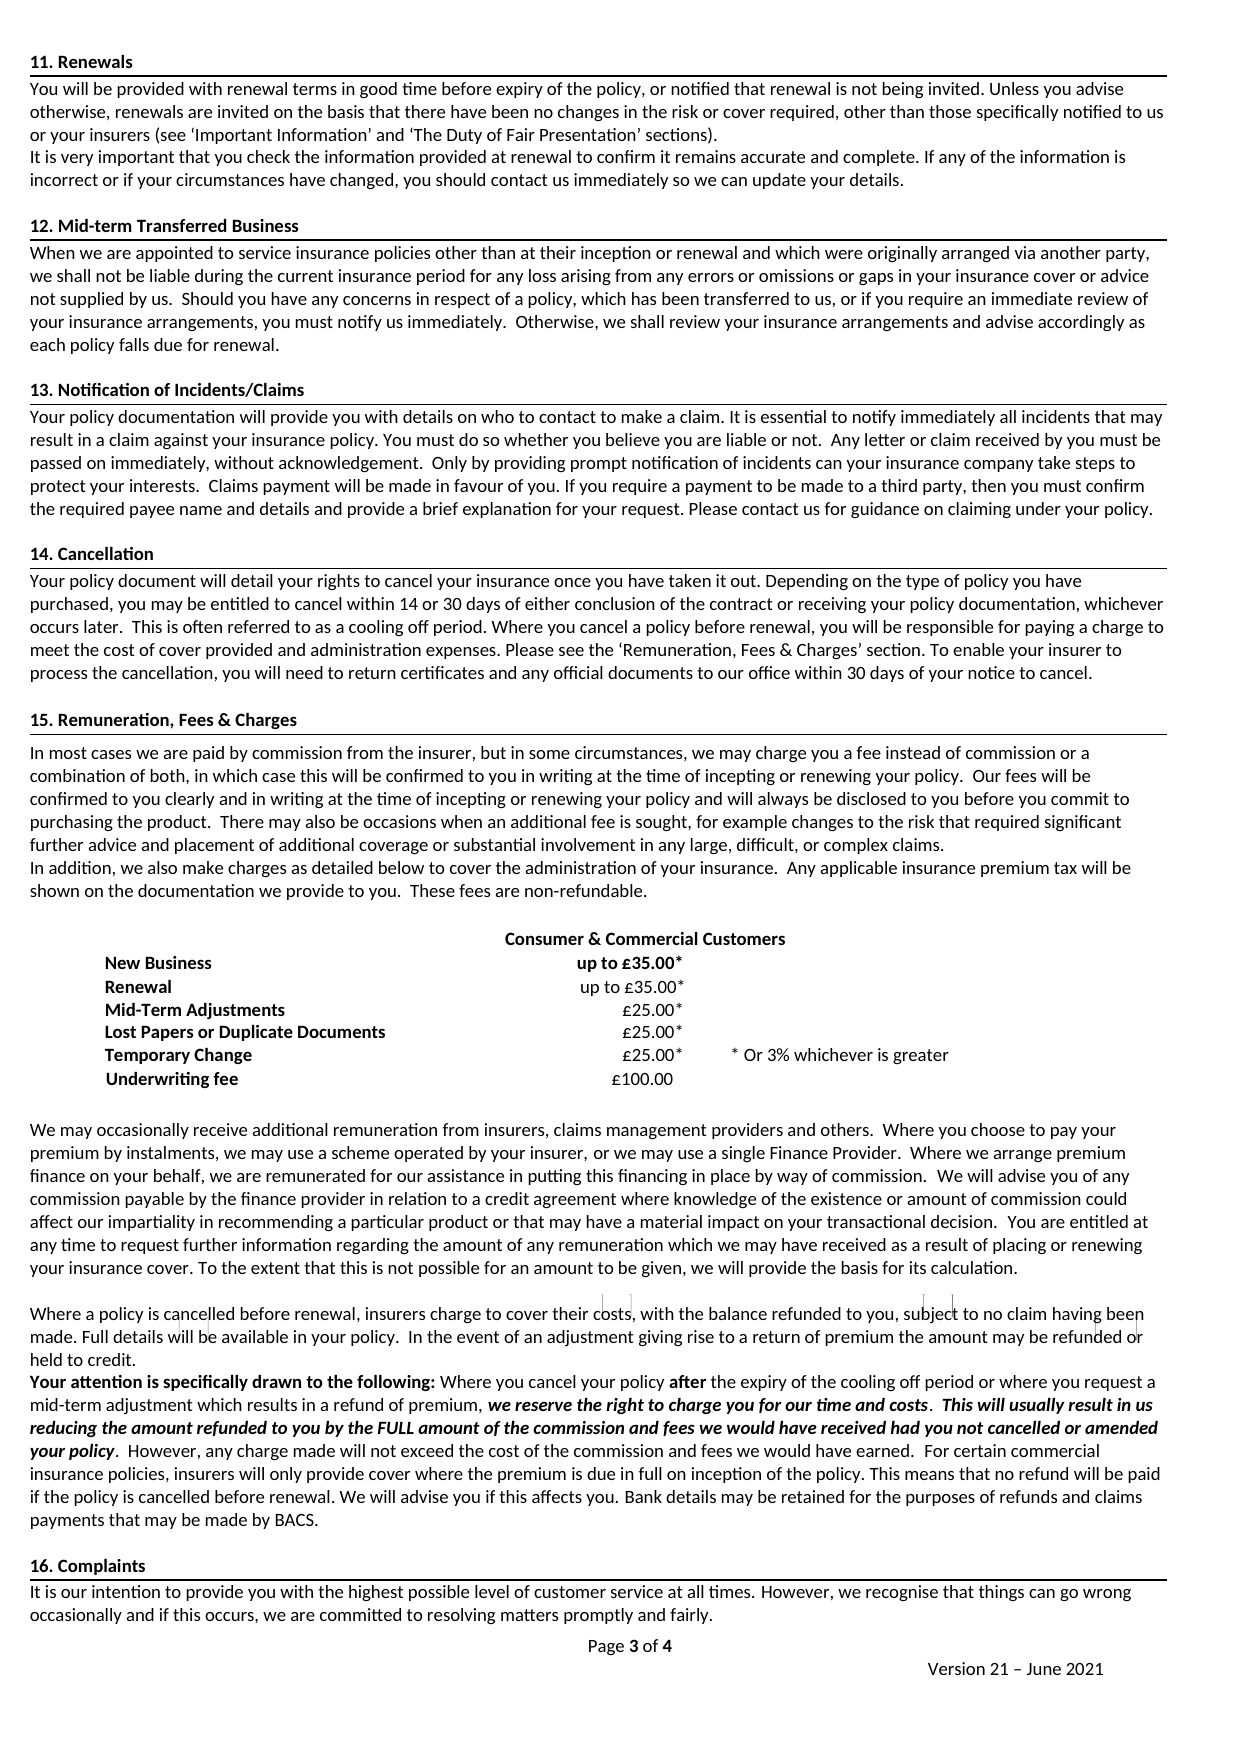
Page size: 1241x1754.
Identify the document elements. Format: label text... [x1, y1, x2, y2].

text When we are appointed to service insurance policies other than at their inception or renewal and which were originally arranged via another party, we shall not be liable during the current insurance period for any loss arising from any errors or omissions or gaps in your insurance cover or advice not supplied by us. Should you have any concerns in respect of a policy, which has been transferred to us, or if you require an immediate review of your insurance arrangements, you must notify us immediately. Otherwise, we shall review your insurance arrangements and advise accordingly as each policy falls due for renewal. [29, 241, 1167, 356]
text We may occasionally receive additional remuneration from insurers, claims management providers and others. Where you choose to pay your premium by instalments, we may use a scheme operated by your insurer, or we may use a single Finance Provider. Where we arrange premium finance on your behalf, we are remunerated for our assistance in putting this financing in place by way of commission. We will advise you of any commission payable by the finance provider in relation to a credit agreement where knowledge of the existence or amount of commission could affect our impartiality in recommending a particular product or that may have a material impact on your transactional decision. You are entitled at any time to request further information regarding the amount of any remuneration which we may have received as a result of placing or renewing your insurance cover. To the extent that this is not possible for an amount to be given, we will provide the basis for its calculation. [29, 1119, 1167, 1279]
text Temporary Change £25.00* * Or 3% whichever is greater [29, 1044, 1167, 1067]
subtitle 13. Notification of Incidents/Claims [29, 378, 1167, 405]
subtitle 15. Remuneration, Fees & Charges [29, 707, 1167, 735]
text Underwriting fee £100.00 [29, 1068, 1167, 1091]
text It is our intention to provide you with the highest possible level of customer service at all times. However, we recognise that things can go wrong occasionally and if this occurs, we are committed to resolving matters promptly and fairly. [29, 1581, 1167, 1626]
text Your policy documentation will provide you with details on who to contact to make a claim. It is essential to notify immediately all incidents that may result in a claim against your insurance policy. You must do so whether you believe you are liable or not. Any letter or claim received by you must be passed on immediately, without acknowledgement. Only by providing prompt notification of incidents can your insurance company take steps to protect your interests. Claims payment will be made in favour of you. If you require a payment to be made to a third party, then you must confirm the required payee name and details and provide a brief explanation for your request. Please contact us for guidance on claiming under your policy. [29, 405, 1167, 520]
text New Business up to £35.00* [29, 951, 1167, 974]
subtitle 16. Complaints [29, 1554, 1167, 1581]
subtitle 12. Mid-term Transferred Business [29, 214, 1167, 241]
text Where a policy is cancelled before renewal, insurers charge to cover their costs, with the balance refunded to you, subject to no claim having been made. Full details will be available in your policy. In the event of an adjustment giving rise to a return of premium the amount may be refunded or held to credit. [29, 1302, 1167, 1371]
text In most cases we are paid by commission from the insurer, but in some circumstances, we may charge you a fee instead of commission or a combination of both, in which case this will be confirmed to you in writing at the time of incepting or renewing your policy. Our fees will be confirmed to you clearly and in writing at the time of incepting or renewing your policy and will always be disclosed to you before you commit to purchasing the product. There may also be occasions when an additional fee is sought, for example changes to the risk that required significant further advice and placement of additional coverage or substantial involvement in any large, difficult, or complex claims. [29, 742, 1167, 856]
text Your policy document will detail your rights to cancel your insurance once you have taken it out. Depending on the type of policy you have purchased, you may be entitled to cancel within 14 or 30 days of either conclusion of the contract or receiving your policy documentation, whichever occurs later. This is often referred to as a cooling off period. Where you cancel a policy before renewal, you will be responsible for paying a charge to meet the cost of cover provided and administration expenses. Please see the ‘Remuneration, Fees & Charges’ section. To enable your insurer to process the cancellation, you will need to return certificates and any official documents to our office within 30 days of your notice to cancel. [29, 569, 1167, 684]
subtitle 11. Renewals [29, 50, 1167, 77]
text Mid-Term Adjustments £25.00* [29, 998, 1167, 1021]
text You will be provided with renewal terms in good time before expiry of the policy, or notified that renewal is not being invited. Unless you advise otherwise, renewals are invited on the basis that there have been no changes in the risk or cover required, other than those specifically notified to us or your insurers (see ‘Important Information’ and ‘The Duty of Fair Presentation’ sections). [29, 77, 1167, 146]
text In addition, we also make charges as detailed below to cover the administration of your insurance. Any applicable insurance premium tax will be shown on the documentation we provide to you. These fees are non-refundable. [29, 856, 1167, 902]
text Your attention is specifically drawn to the following: Where you cancel your policy after the expiry of the cooling off period or where you request a mid-term adjustment which results in a refund of premium, we reserve the right to charge you for our time and costs. This will usually result in us reducing the amount refunded to you by the FULL amount of the commission and fees we would have received had you not cancelled or amended your policy. However, any charge made will not exceed the cost of the commission and fees we would have earned. For certain commercial insurance policies, insurers will only provide cover where the premium is due in full on inception of the policy. This means that no refund will be paid if the policy is cancelled before renewal. We will advise you if this affects you. Bank details may be retained for the purposes of refunds and claims payments that may be made by BACS. [29, 1371, 1167, 1531]
text Renewal up to £35.00* [29, 975, 1167, 998]
text Lost Papers or Duplicate Documents £25.00* [29, 1021, 1167, 1044]
text Consumer & Commercial Customers [29, 927, 1167, 950]
subtitle 14. Cancellation [29, 543, 1167, 569]
text It is very important that you check the information provided at renewal to confirm it remains accurate and complete. If any of the information is incorrect or if your circumstances have changed, you should contact us immediately so we can update your details. [29, 146, 1167, 192]
